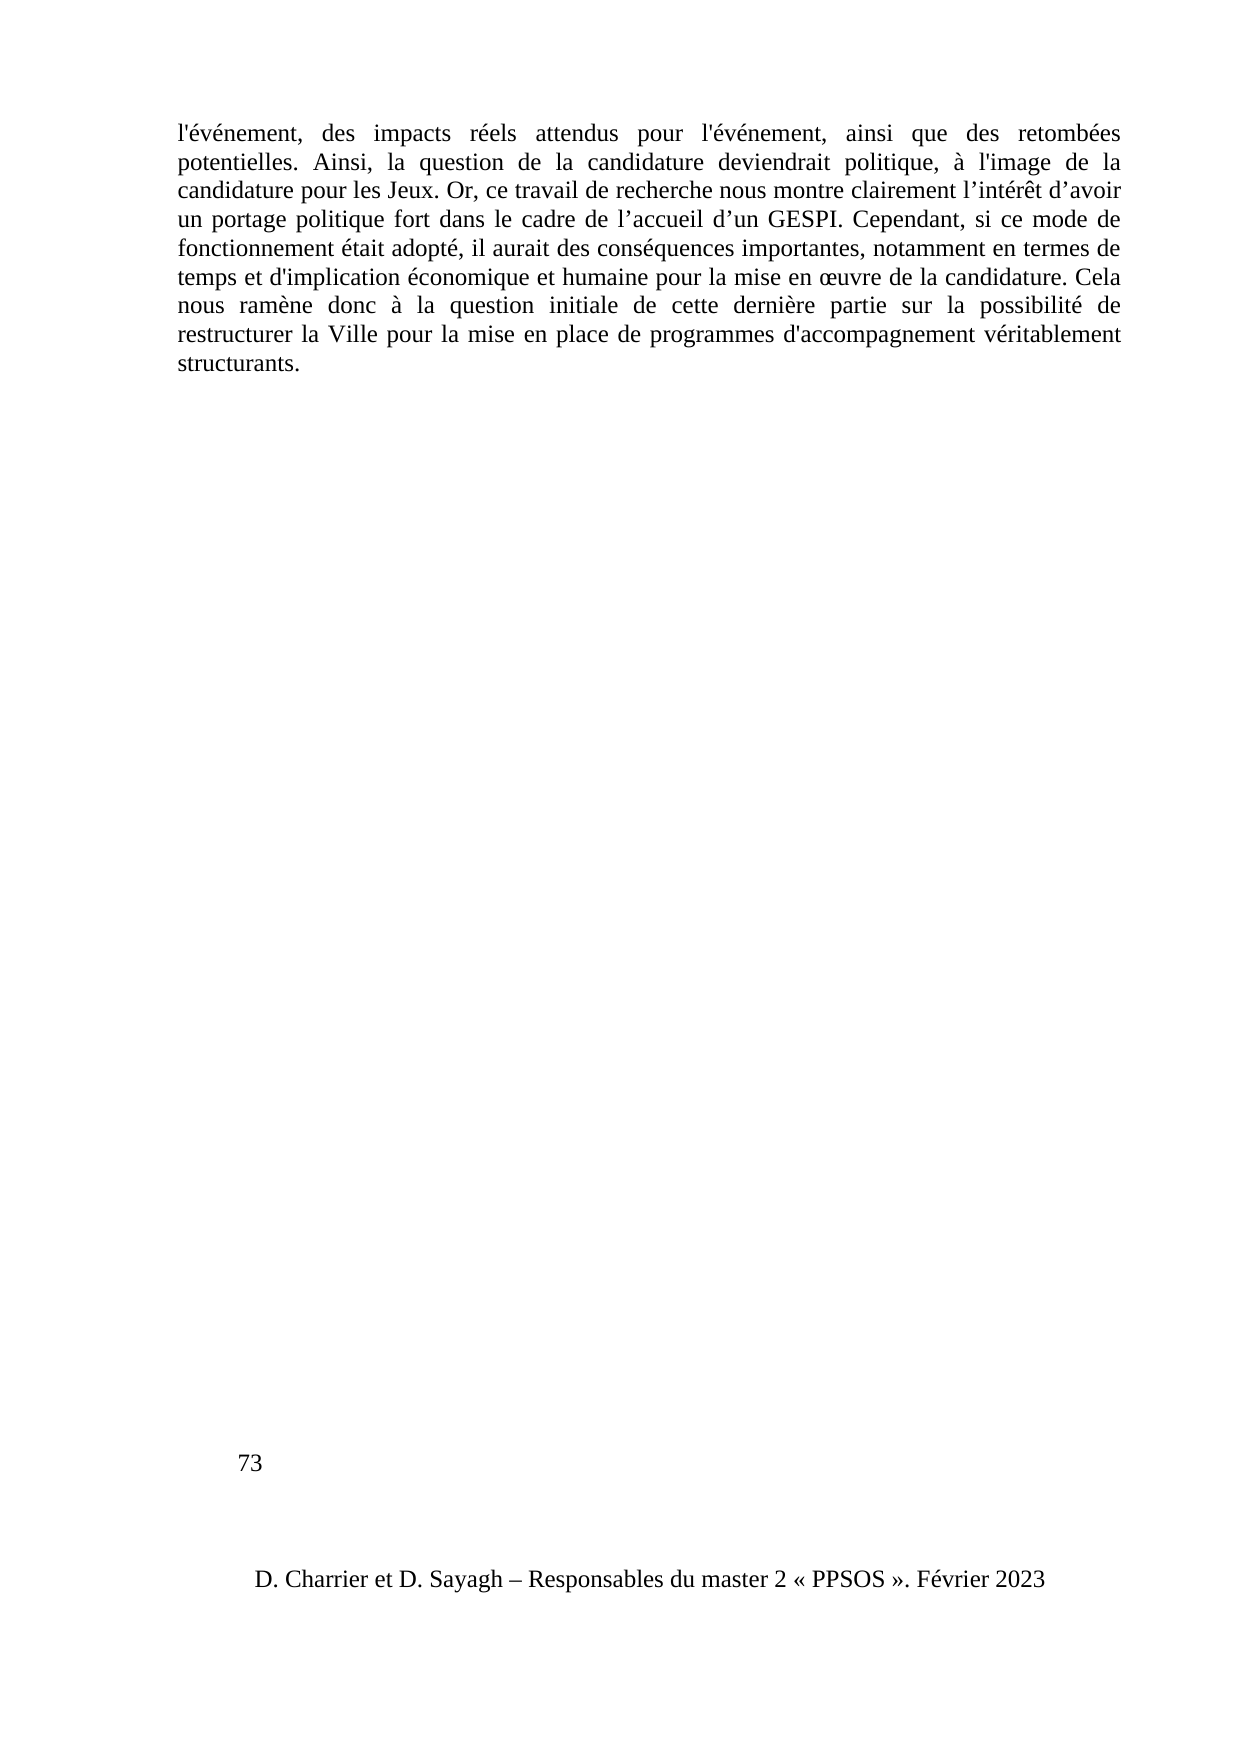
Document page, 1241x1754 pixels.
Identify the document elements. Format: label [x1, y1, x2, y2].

text [177, 118, 1122, 377]
